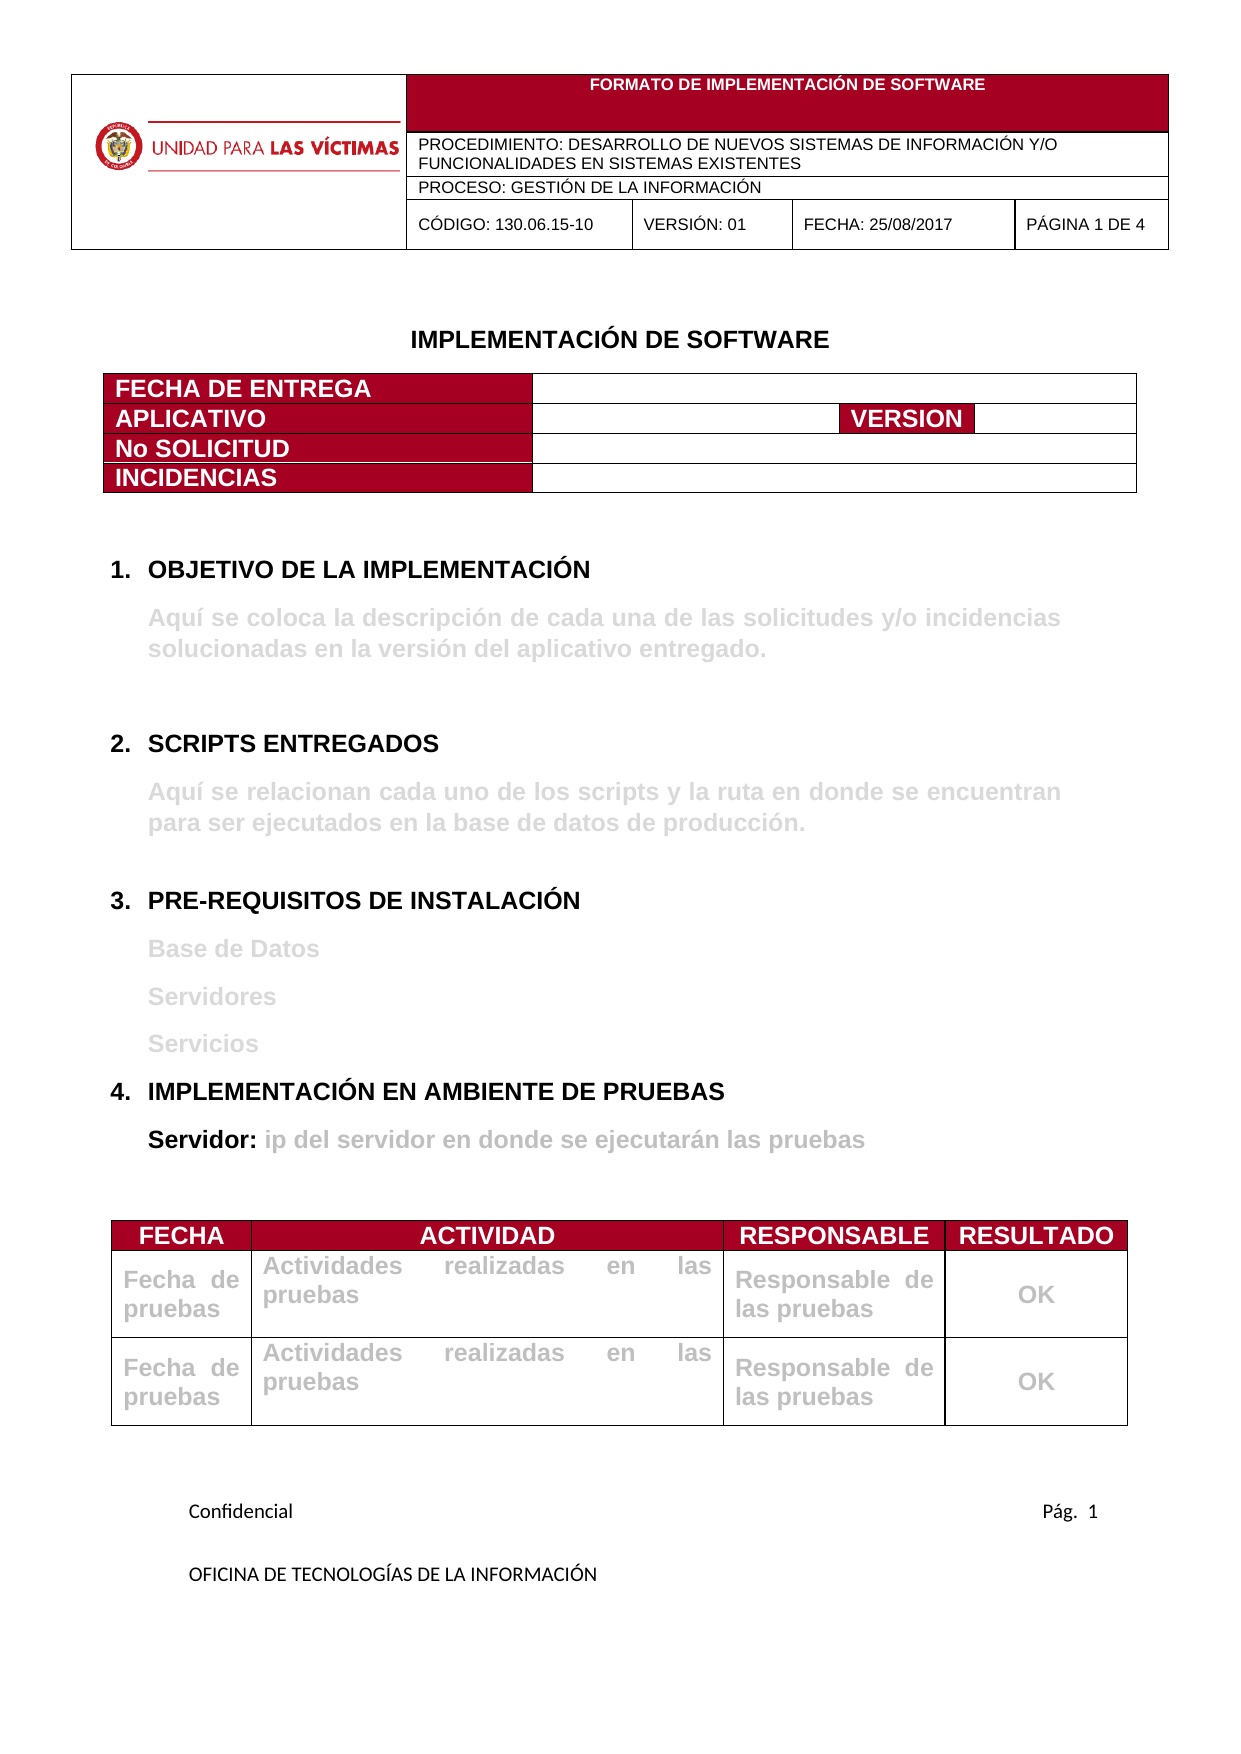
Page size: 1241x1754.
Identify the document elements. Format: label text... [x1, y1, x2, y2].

list PRE-REQUISITOS DE INSTALACIÓN [110, 886, 1063, 915]
table_cell [533, 434, 1136, 462]
text Aquí se coloca la descripción de cada una de las solicitudes y/o incidencias solucionadas en la versión del aplicativo entregado. [148, 603, 1063, 663]
table_cell [975, 404, 1136, 433]
list OBJETIVO DE LA IMPLEMENTACIÓN [110, 555, 1063, 584]
list SCRIPTS ENTREGADOS [110, 729, 1063, 757]
table_cell Actividades realizadas en las pruebas [252, 1251, 723, 1337]
table_header [533, 374, 1136, 403]
table_header RESPONSABLE [724, 1221, 944, 1250]
table_cell No SOLICITUD [104, 434, 532, 462]
table_cell Fecha de pruebas [112, 1251, 251, 1337]
text Servidores [148, 982, 1063, 1010]
table_cell OK [946, 1338, 1127, 1424]
table_cell INCIDENCIAS [104, 464, 532, 492]
table_cell APLICATIVO [104, 404, 532, 433]
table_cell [252, 1338, 723, 1424]
table_cell [533, 464, 1136, 492]
table_cell [533, 404, 839, 433]
table_cell VERSION [840, 404, 974, 433]
text Servicios [148, 1029, 1063, 1058]
text Aquí se relacionan cada uno de los scripts y la ruta en donde se encuentran para ser ejecutados en la base de datos de producción. [148, 776, 1063, 836]
table_cell OK [946, 1251, 1127, 1337]
table_header FECHA [112, 1221, 251, 1250]
text Base de Datos [148, 934, 1063, 963]
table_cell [724, 1338, 944, 1424]
text Servidor: ip del servidor en donde se ejecutarán las pruebas [148, 1125, 1063, 1153]
list IMPLEMENTACIÓN EN AMBIENTE DE PRUEBAS [110, 1077, 1063, 1106]
table_header RESULTADO [946, 1221, 1127, 1250]
table_cell Responsable de las pruebas [724, 1251, 944, 1337]
text IMPLEMENTACIÓN DE SOFTWARE [177, 325, 1063, 354]
table_header FECHA DE ENTREGA [104, 374, 532, 403]
table_cell Fecha de pruebas [112, 1338, 251, 1424]
table_header ACTIVIDAD [252, 1221, 723, 1250]
